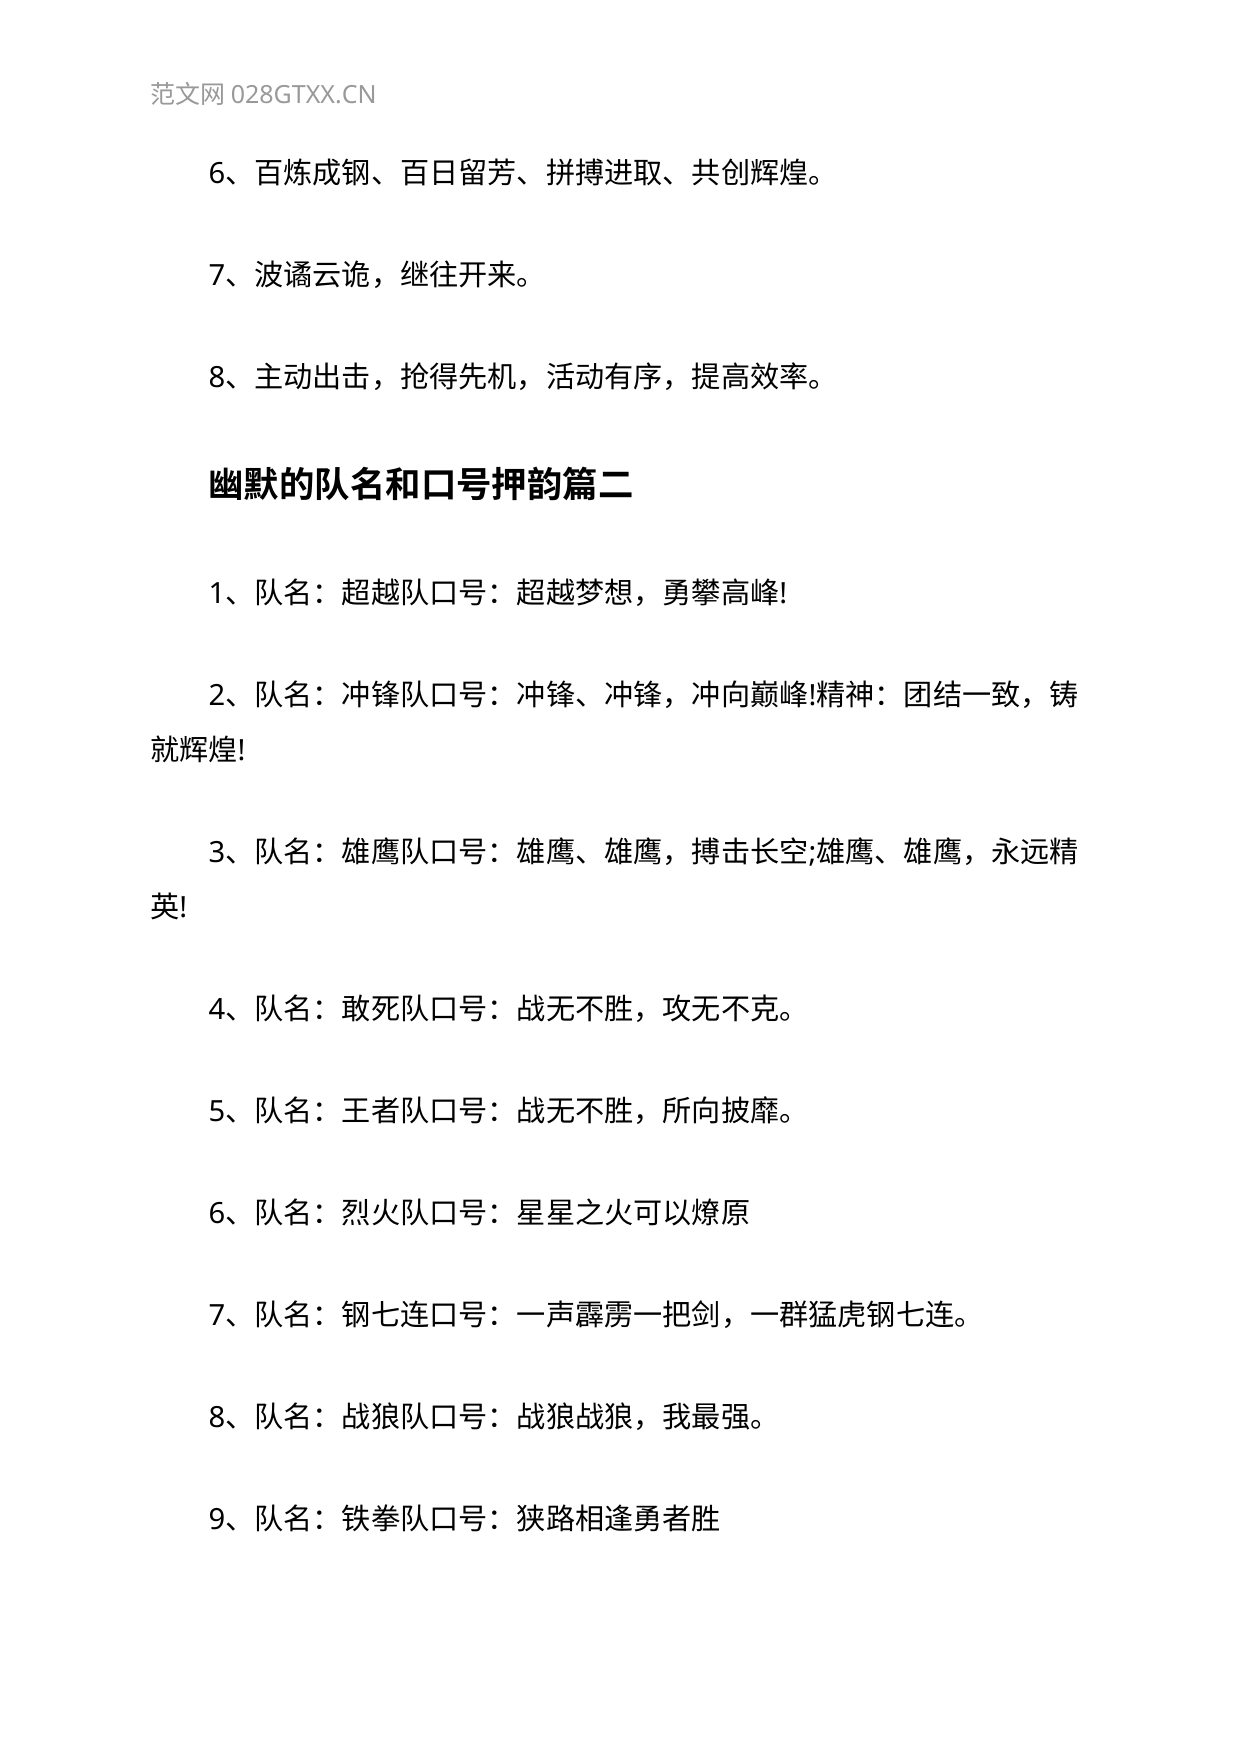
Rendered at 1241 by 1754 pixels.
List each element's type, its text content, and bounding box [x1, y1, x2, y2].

text 9、队名：铁拳队口号：狭路相逢勇者胜 [150, 1495, 1090, 1538]
text 1、队名：超越队口号：超越梦想，勇攀高峰! [150, 569, 1090, 612]
text 3、队名：雄鹰队口号：雄鹰、雄鹰，搏击长空;雄鹰、雄鹰，永远精英! [150, 828, 1090, 926]
text 6、队名：烈火队口号：星星之火可以燎原 [150, 1189, 1090, 1232]
text 5、队名：王者队口号：战无不胜，所向披靡。 [150, 1087, 1090, 1130]
text 7、波谲云诡，继往开来。 [150, 252, 1090, 294]
text 8、主动出击，抢得先机，活动有序，提高效率。 [150, 354, 1090, 396]
text 4、队名：敢死队口号：战无不胜，攻无不克。 [150, 985, 1090, 1028]
text 8、队名：战狼队口号：战狼战狼，我最强。 [150, 1393, 1090, 1436]
text 6、百炼成钢、百日留芳、拼搏进取、共创辉煌。 [150, 150, 1090, 192]
text 幽默的队名和口号押韵篇二 [150, 456, 1090, 507]
text 2、队名：冲锋队口号：冲锋、冲锋，冲向巅峰!精神：团结一致，铸就辉煌! [150, 671, 1090, 769]
text 7、队名：钢七连口号：一声霹雳一把剑，一群猛虎钢七连。 [150, 1291, 1090, 1334]
